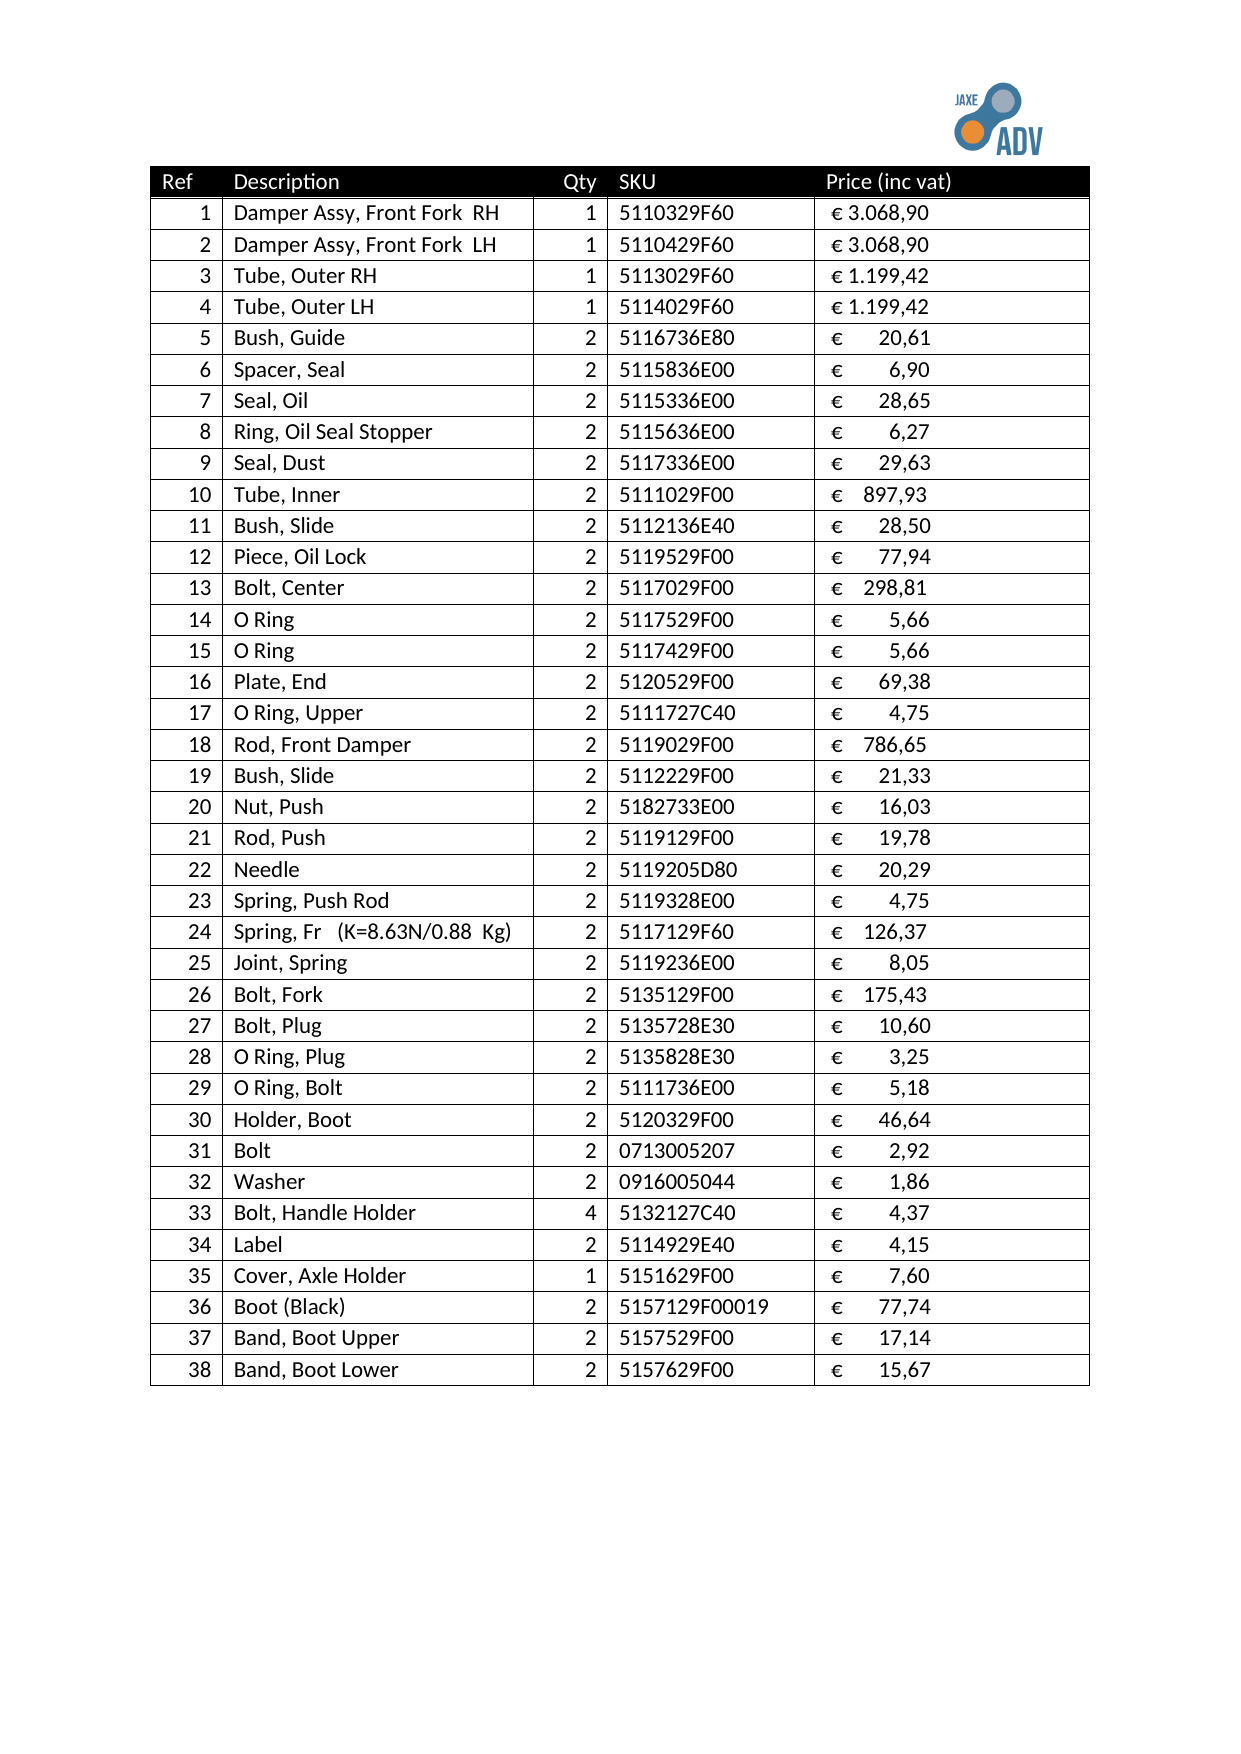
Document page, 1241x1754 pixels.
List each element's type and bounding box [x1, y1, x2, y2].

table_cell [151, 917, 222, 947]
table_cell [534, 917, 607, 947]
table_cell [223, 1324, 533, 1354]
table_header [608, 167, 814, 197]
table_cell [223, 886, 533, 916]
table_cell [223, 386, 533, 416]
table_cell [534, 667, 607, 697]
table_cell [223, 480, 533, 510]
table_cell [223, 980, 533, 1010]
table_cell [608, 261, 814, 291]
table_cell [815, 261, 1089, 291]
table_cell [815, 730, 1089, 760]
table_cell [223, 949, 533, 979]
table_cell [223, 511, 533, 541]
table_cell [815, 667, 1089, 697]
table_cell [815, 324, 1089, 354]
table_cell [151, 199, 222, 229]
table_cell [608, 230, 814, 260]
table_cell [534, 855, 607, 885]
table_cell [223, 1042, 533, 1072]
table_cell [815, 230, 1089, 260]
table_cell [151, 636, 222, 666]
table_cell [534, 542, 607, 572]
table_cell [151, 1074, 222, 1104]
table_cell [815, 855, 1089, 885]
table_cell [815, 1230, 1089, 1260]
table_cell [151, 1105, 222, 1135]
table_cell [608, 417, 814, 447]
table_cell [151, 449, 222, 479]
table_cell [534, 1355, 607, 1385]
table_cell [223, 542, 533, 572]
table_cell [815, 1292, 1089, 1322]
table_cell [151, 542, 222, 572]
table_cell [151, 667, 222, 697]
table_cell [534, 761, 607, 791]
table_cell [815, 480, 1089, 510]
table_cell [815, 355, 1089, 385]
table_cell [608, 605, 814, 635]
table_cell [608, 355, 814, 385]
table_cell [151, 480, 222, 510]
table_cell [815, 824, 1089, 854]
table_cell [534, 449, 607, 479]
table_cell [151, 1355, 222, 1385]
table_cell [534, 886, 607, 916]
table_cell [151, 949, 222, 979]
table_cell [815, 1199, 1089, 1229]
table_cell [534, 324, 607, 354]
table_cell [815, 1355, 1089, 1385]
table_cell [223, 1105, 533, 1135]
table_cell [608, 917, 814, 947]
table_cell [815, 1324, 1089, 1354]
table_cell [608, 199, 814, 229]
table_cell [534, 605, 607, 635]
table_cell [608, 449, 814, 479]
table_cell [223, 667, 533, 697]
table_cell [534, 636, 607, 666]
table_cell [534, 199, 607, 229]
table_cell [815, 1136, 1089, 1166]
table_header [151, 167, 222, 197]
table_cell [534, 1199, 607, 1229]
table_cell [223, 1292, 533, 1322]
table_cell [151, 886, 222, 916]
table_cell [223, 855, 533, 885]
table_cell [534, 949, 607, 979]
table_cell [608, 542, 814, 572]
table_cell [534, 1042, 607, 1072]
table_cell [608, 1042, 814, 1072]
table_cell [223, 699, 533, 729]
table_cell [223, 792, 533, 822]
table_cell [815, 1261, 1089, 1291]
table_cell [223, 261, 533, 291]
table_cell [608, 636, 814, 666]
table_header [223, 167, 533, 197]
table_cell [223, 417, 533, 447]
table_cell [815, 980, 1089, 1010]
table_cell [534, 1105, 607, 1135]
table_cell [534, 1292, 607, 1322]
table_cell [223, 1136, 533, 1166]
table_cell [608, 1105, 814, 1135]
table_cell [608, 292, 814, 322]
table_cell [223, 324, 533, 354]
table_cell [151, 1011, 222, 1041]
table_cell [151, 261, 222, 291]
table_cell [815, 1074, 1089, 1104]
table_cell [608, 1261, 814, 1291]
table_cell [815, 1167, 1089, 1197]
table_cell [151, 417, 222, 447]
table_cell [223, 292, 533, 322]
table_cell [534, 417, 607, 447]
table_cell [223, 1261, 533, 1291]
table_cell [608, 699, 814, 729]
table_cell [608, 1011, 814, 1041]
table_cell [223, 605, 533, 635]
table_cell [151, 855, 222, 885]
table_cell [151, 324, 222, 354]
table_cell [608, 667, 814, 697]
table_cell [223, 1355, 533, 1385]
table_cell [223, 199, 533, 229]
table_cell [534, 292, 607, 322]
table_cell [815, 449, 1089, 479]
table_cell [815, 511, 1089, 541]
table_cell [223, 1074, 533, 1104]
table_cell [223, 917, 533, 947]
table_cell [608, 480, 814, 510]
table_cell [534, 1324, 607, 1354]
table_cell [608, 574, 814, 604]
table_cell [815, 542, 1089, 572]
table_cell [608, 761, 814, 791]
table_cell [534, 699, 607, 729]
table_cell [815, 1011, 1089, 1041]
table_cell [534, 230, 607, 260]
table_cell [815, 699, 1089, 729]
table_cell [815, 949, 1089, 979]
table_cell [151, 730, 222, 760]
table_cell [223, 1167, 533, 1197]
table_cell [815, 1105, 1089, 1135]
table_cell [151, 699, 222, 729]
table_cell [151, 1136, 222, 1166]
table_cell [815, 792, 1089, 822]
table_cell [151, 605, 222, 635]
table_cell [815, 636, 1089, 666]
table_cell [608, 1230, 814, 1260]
picture [905, 73, 1091, 167]
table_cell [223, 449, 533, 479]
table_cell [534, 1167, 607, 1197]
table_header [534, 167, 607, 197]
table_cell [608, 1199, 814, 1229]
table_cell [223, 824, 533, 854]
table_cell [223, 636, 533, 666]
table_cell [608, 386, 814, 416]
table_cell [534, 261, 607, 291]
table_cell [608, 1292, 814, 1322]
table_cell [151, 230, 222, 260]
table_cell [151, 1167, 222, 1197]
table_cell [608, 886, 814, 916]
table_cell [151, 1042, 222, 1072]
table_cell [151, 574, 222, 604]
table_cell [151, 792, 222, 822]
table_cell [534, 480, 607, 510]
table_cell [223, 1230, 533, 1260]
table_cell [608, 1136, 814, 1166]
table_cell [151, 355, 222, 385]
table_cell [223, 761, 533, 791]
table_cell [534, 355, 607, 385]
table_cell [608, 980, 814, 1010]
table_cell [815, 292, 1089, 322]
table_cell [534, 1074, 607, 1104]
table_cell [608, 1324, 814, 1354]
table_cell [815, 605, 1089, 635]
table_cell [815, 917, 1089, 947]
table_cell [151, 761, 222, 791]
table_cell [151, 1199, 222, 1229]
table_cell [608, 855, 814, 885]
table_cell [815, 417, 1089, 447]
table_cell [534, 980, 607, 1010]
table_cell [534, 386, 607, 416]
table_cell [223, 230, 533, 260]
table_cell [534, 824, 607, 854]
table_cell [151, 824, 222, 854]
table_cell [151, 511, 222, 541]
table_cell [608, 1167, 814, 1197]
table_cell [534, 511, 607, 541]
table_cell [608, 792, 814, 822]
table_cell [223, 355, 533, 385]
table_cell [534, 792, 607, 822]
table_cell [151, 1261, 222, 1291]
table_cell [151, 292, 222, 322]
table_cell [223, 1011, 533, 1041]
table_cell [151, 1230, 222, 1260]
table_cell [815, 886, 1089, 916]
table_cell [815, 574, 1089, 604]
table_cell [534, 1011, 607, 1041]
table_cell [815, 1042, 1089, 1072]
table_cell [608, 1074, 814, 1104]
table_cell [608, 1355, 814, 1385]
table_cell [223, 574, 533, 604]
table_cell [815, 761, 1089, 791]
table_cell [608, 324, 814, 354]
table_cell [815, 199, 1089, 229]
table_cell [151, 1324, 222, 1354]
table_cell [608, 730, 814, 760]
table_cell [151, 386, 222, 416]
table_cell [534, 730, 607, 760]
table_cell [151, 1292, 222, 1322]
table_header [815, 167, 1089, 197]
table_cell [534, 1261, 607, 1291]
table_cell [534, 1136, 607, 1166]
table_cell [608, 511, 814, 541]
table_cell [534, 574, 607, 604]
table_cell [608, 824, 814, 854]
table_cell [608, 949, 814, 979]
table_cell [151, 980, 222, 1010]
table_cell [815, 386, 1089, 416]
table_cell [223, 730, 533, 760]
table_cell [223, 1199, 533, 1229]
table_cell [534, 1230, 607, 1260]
